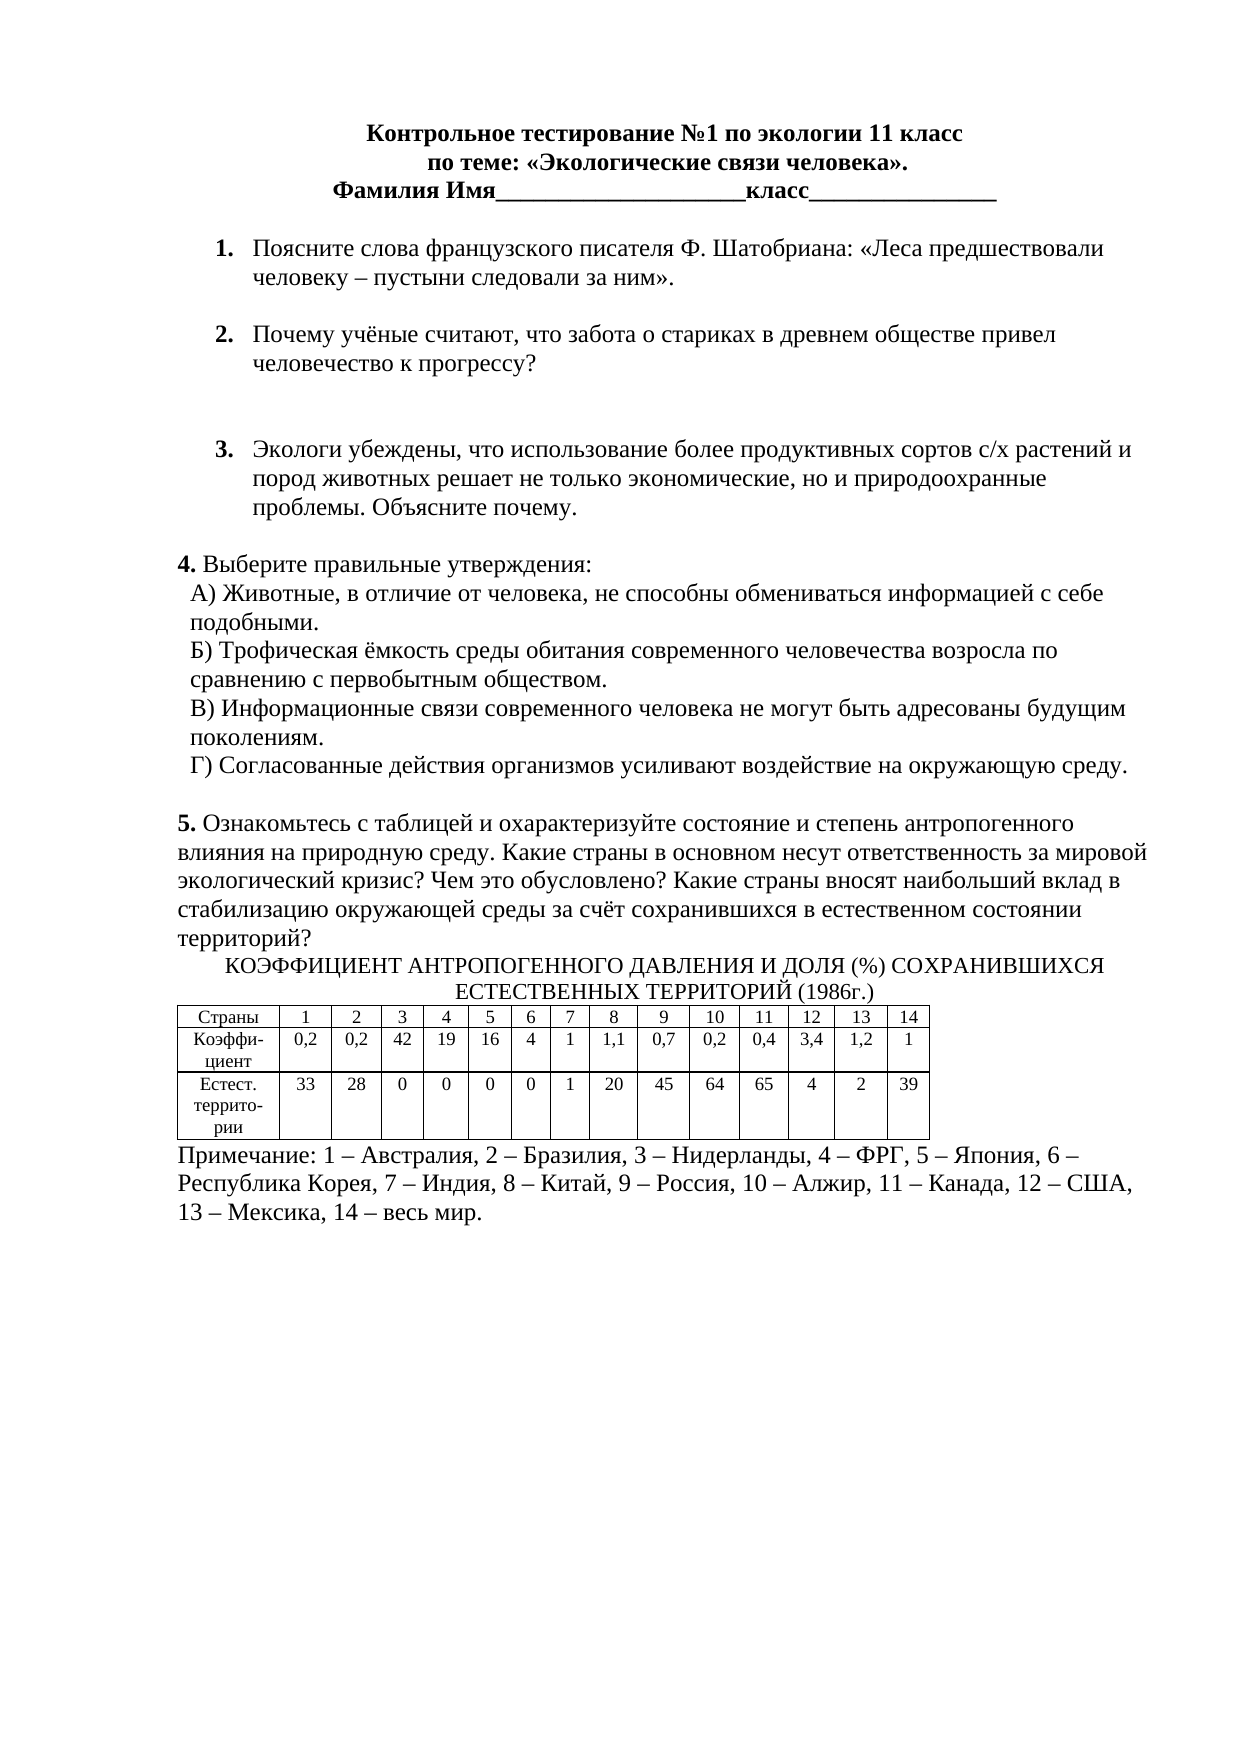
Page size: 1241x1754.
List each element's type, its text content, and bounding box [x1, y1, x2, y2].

table_header 1 [280, 1006, 331, 1027]
table_header 4 [424, 1006, 468, 1027]
text Контрольное тестирование №1 по экологии 11 класс [177, 118, 1152, 147]
text А) Животные, в отличие от человека, не способны обмениваться информацией с себе подобными. [190, 578, 1152, 636]
table_cell 39 [888, 1073, 929, 1139]
table_cell 65 [740, 1073, 788, 1139]
text Б) Трофическая ёмкость среды обитания современного человечества возросла по сравнению с первобытным обществом. [190, 636, 1152, 693]
text 4. Выберите правильные утверждения: [177, 549, 1152, 578]
table_header 11 [740, 1006, 788, 1027]
text Фамилия Имя____________________класс_______________ [177, 176, 1152, 204]
table_cell 3,4 [789, 1028, 834, 1071]
table_header 13 [835, 1006, 887, 1027]
table_cell 33 [280, 1073, 331, 1139]
table_cell 1 [551, 1028, 589, 1071]
text Примечание: 1 – Австралия, 2 – Бразилия, 3 – Нидерланды, 4 – ФРГ, 5 – Япония, 6 – Республика Корея, 7 – Индия, 8 – Китай, 9 – Россия, 10 – Алжир, 11 – Канада, 12 – США, 13 – Мексика, 14 – весь мир. [177, 1140, 1152, 1226]
table_cell 0,7 [638, 1028, 689, 1071]
table_cell 4 [512, 1028, 550, 1071]
table_cell 0,2 [280, 1028, 331, 1071]
table_cell 0,2 [332, 1028, 381, 1071]
table_cell 64 [690, 1073, 739, 1139]
table_header 7 [551, 1006, 589, 1027]
table_cell 0 [424, 1073, 468, 1139]
table_header 8 [590, 1006, 637, 1027]
text Г) Согласованные действия организмов усиливают воздействие на окружающую среду. [190, 751, 1152, 779]
table_cell 45 [638, 1073, 689, 1139]
text КОЭФФИЦИЕНТ АНТРОПОГЕННОГО ДАВЛЕНИЯ И ДОЛЯ (%) СОХРАНИВШИХСЯ ЕСТЕСТВЕННЫХ ТЕРРИТОРИЙ (1986г.) [177, 952, 1152, 1004]
list Экологи убеждены, что использование более продуктивных сортов с/х растений и пород животных решает не только экономические, но и природоохранные проблемы. Объясните почему. [215, 434, 1152, 521]
list Поясните слова французского писателя Ф. Шатобриана: «Леса предшествовали человеку – пустыни следовали за ним». [215, 233, 1152, 291]
table_header 12 [789, 1006, 834, 1027]
table_cell 0 [469, 1073, 511, 1139]
table_header 3 [382, 1006, 423, 1027]
table_cell 4 [789, 1073, 834, 1139]
table_cell 2 [835, 1073, 887, 1139]
table_cell 28 [332, 1073, 381, 1139]
table_header 2 [332, 1006, 381, 1027]
table_cell 20 [590, 1073, 637, 1139]
table_cell 16 [469, 1028, 511, 1071]
table_header 10 [690, 1006, 739, 1027]
table_cell 0,4 [740, 1028, 788, 1071]
text 5. Ознакомьтесь с таблицей и охарактеризуйте состояние и степень антропогенного влияния на природную среду. Какие страны в основном несут ответственность за мировой экологический кризис? Чем это обусловлено? Какие страны вносят наибольший вклад в стабилизацию окружающей среды за счёт сохранившихся в естественном состоянии территорий? [177, 808, 1152, 952]
list Почему учёные считают, что забота о стариках в древнем обществе привел человечество к прогрессу? [215, 319, 1152, 377]
table_header Страны [178, 1006, 279, 1027]
table_cell 42 [382, 1028, 423, 1071]
table_cell Естест. территории [178, 1073, 279, 1139]
text В) Информационные связи современного человека не могут быть адресованы будущим поколениям. [190, 693, 1152, 751]
table_header 6 [512, 1006, 550, 1027]
table_header 5 [469, 1006, 511, 1027]
table_cell 1,1 [590, 1028, 637, 1071]
table_cell 0 [512, 1073, 550, 1139]
table_cell 0,2 [690, 1028, 739, 1071]
table_cell 1 [551, 1073, 589, 1139]
text по теме: «Экологические связи человека». [177, 147, 1152, 176]
table_cell 1 [888, 1028, 929, 1071]
table_cell Коэффициент [178, 1028, 279, 1071]
table_cell 1,2 [835, 1028, 887, 1071]
table_cell 19 [424, 1028, 468, 1071]
table_cell 0 [382, 1073, 423, 1139]
table_header 9 [638, 1006, 689, 1027]
table_header 14 [888, 1006, 929, 1027]
